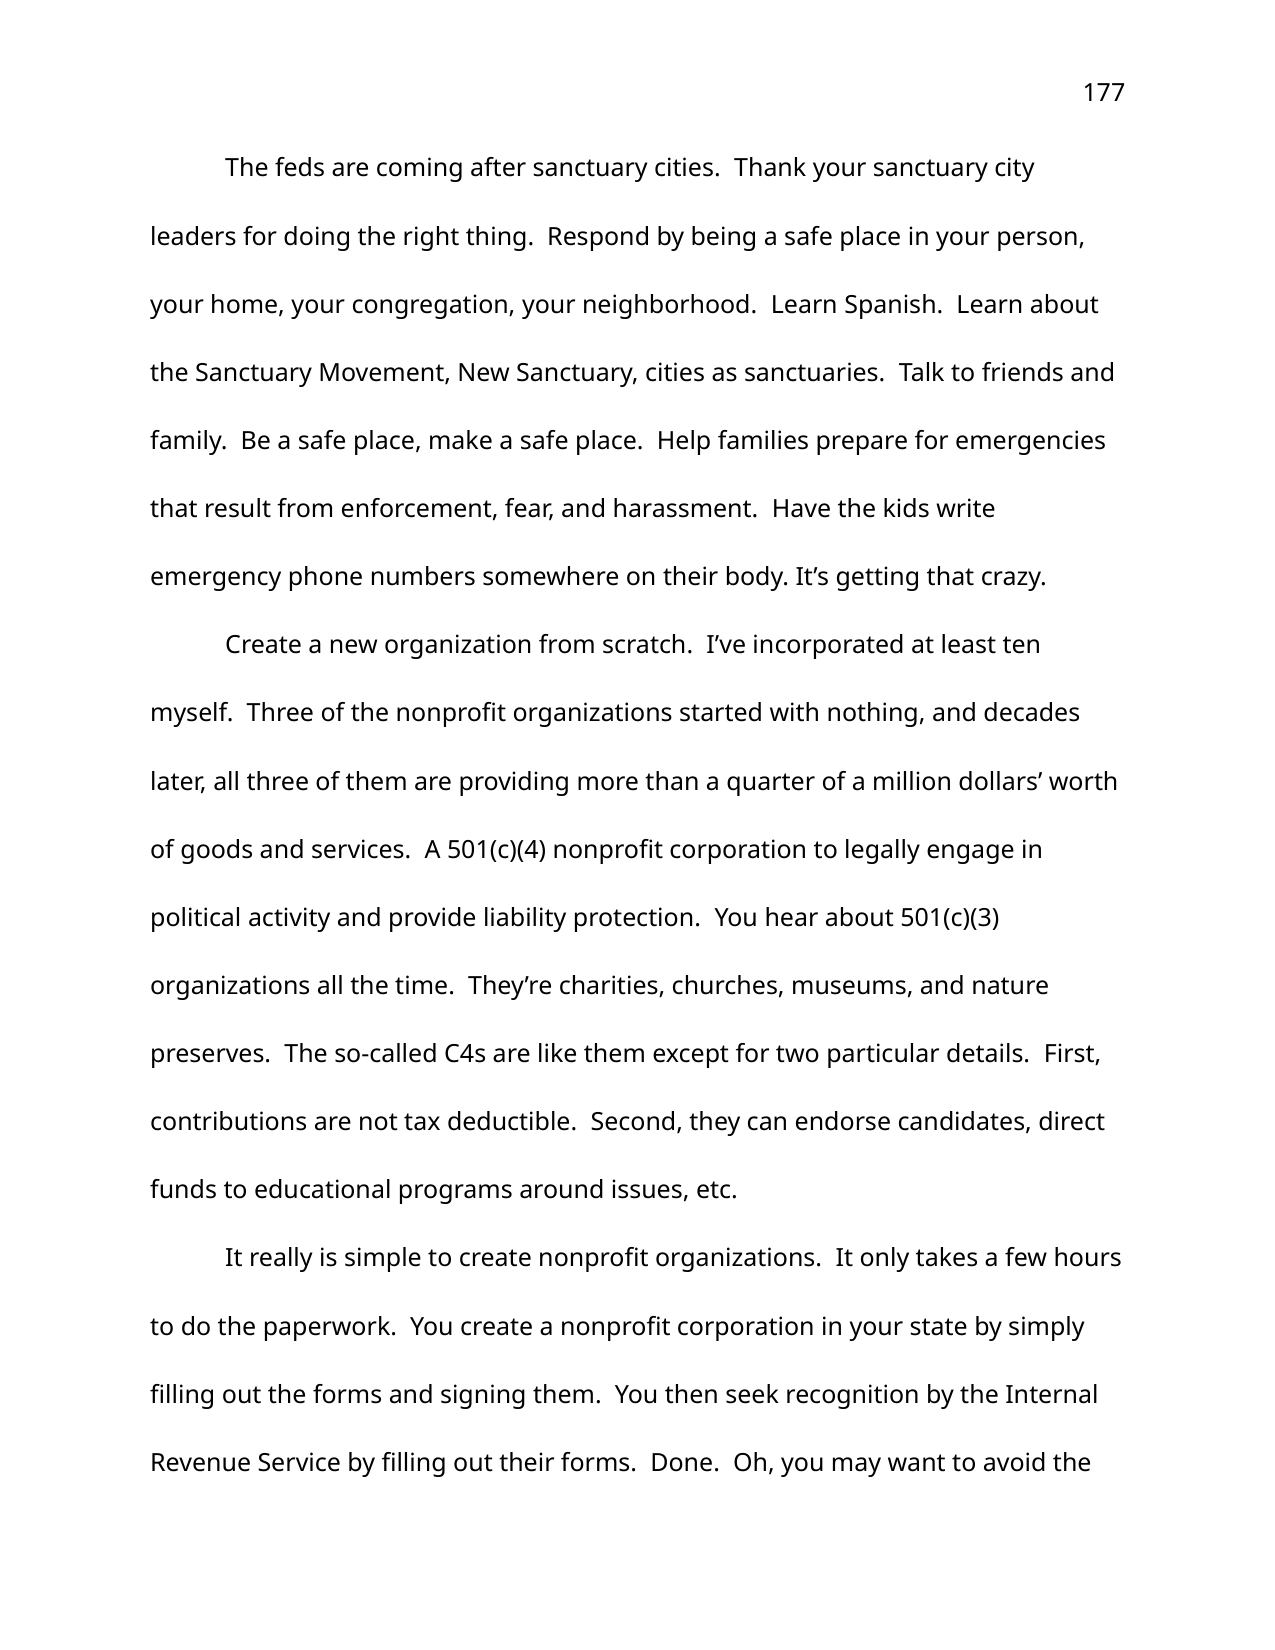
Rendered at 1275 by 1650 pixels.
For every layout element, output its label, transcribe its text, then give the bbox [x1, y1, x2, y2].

text Create a new organization from scratch. I’ve incorporated at least ten myself. Three of the nonprofit organizations started with nothing, and decades later, all three of them are providing more than a quarter of a million dollars’ worth of goods and services. A 501(c)(4) nonprofit corporation to legally engage in political activity and provide liability protection. You hear about 501(c)(3) organizations all the time. They’re charities, churches, museums, and nature preserves. The so-called C4s are like them except for two particular details. First, contributions are not tax deductible. Second, they can endorse candidates, direct funds to educational programs around issues, etc. [150, 627, 1125, 1206]
text The feds are coming after sanctuary cities. Thank your sanctuary city leaders for doing the right thing. Respond by being a safe place in your person, your home, your congregation, your neighborhood. Learn Spanish. Learn about the Sanctuary Movement, New Sanctuary, cities as sanctuaries. Talk to friends and family. Be a safe place, make a safe place. Help families prepare for emergencies that result from enforcement, fear, and harassment. Have the kids write emergency phone numbers somewhere on their body. It’s getting that crazy. [150, 150, 1125, 593]
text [150, 1240, 1125, 1478]
